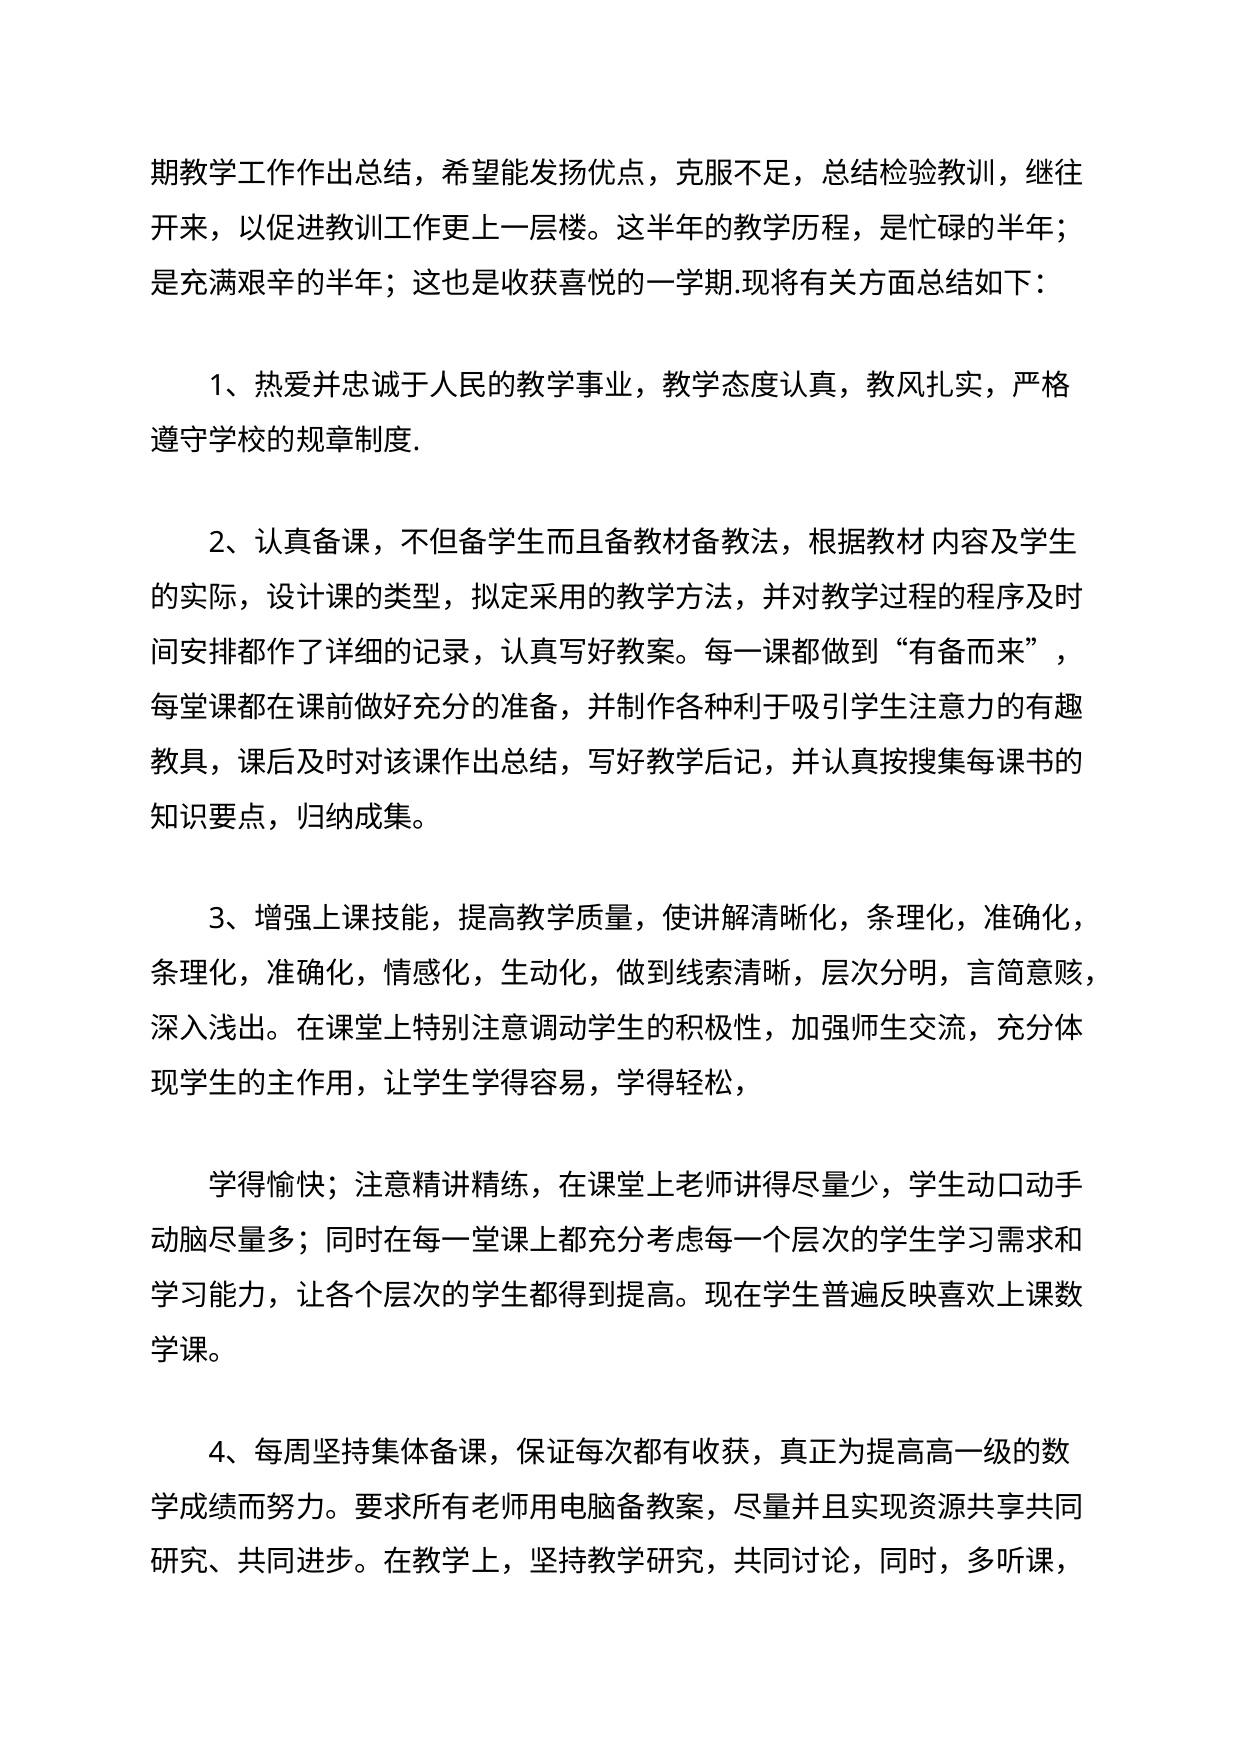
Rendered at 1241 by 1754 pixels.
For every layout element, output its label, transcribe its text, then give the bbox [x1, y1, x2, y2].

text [150, 1428, 1090, 1580]
text 3、增强上课技能，提高教学质量，使讲解清晰化，条理化，准确化，条理化，准确化，情感化，生动化，做到线索清晰，层次分明，言简意赅，深入浅出。在课堂上特别注意调动学生的积极性，加强师生交流，充分体现学生的主作用，让学生学得容易，学得轻松， [150, 895, 1090, 1102]
text 学得愉快；注意精讲精练，在课堂上老师讲得尽量少，学生动口动手动脑尽量多；同时在每一堂课上都充分考虑每一个层次的学生学习需求和学习能力，让各个层次的学生都得到提高。现在学生普遍反映喜欢上课数学课。 [150, 1162, 1090, 1369]
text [150, 150, 1090, 302]
text 1、热爱并忠诚于人民的教学事业，教学态度认真，教风扎实，严格遵守学校的规章制度. [150, 362, 1090, 459]
text 2、认真备课，不但备学生而且备教材备教法，根据教材 内容及学生的实际，设计课的类型，拟定采用的教学方法，并对教学过程的程序及时间安排都作了详细的记录，认真写好教案。每一课都做到“有备而来”，每堂课都在课前做好充分的准备，并制作各种利于吸引学生注意力的有趣教具，课后及时对该课作出总结，写好教学后记，并认真按搜集每课书的知识要点，归纳成集。 [150, 519, 1090, 836]
